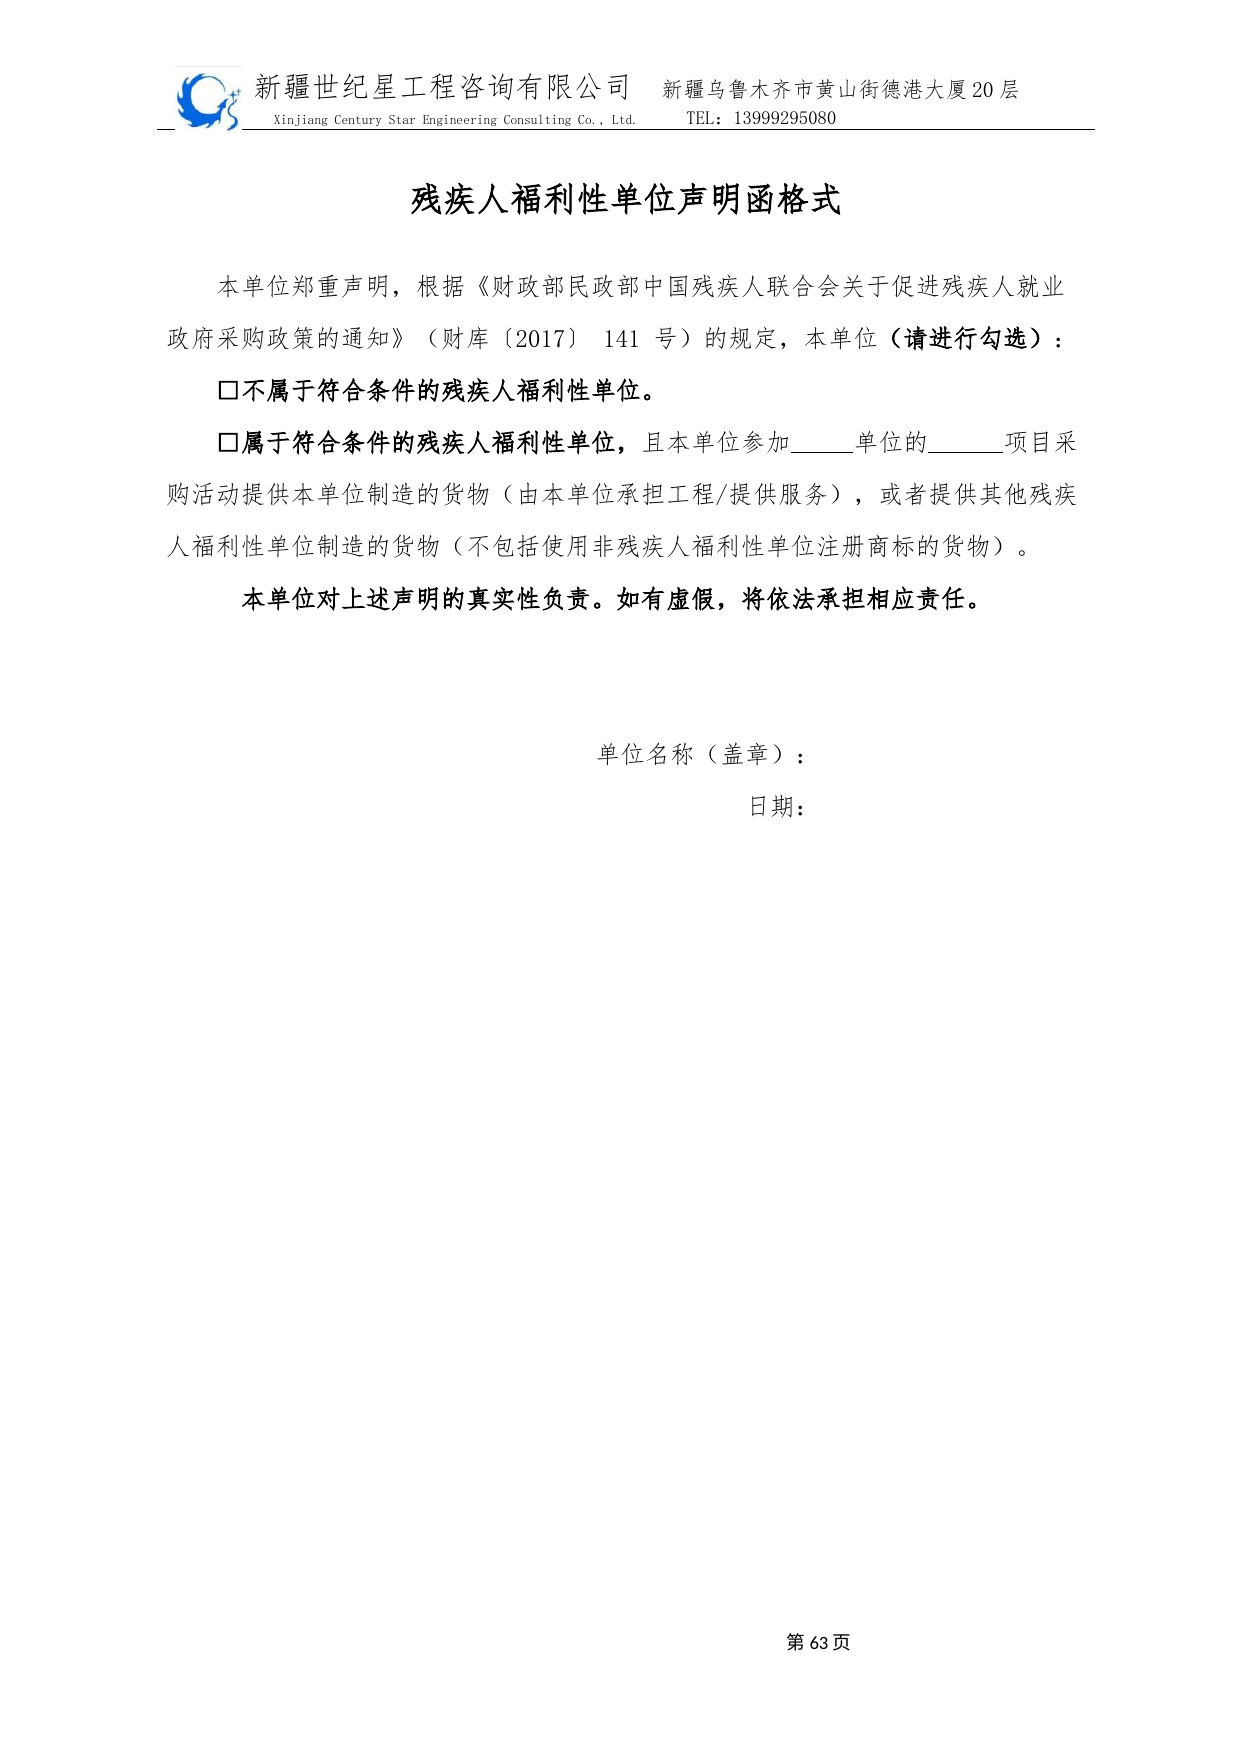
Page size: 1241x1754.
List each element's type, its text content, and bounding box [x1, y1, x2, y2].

text □属于符合条件的残疾人福利性单位，且本单位参加 单位的 项目采购活动提供本单位制造的货物（由本单位承担工程/提供服务），或者提供其他残疾人福利性单位制造的货物（不包括使用非残疾人福利性单位注册商标的货物）。 [165, 409, 1087, 566]
picture [174, 66, 243, 133]
text 残疾人福利性单位声明函格式 [165, 177, 1087, 215]
text 单位名称（盖章）： [165, 722, 1087, 774]
text □不属于符合条件的残疾人福利性单位。 [165, 357, 1087, 409]
text 本单位郑重声明，根据《财政部民政部中国残疾人联合会关于促进残疾人就业政府采购政策的通知》（财库〔2017〕 141 号）的规定，本单位（请进行勾选）： [165, 253, 1087, 357]
text 本单位对上述声明的真实性负责。如有虚假，将依法承担相应责任。 [165, 566, 1087, 618]
text 日期： [165, 774, 1087, 826]
